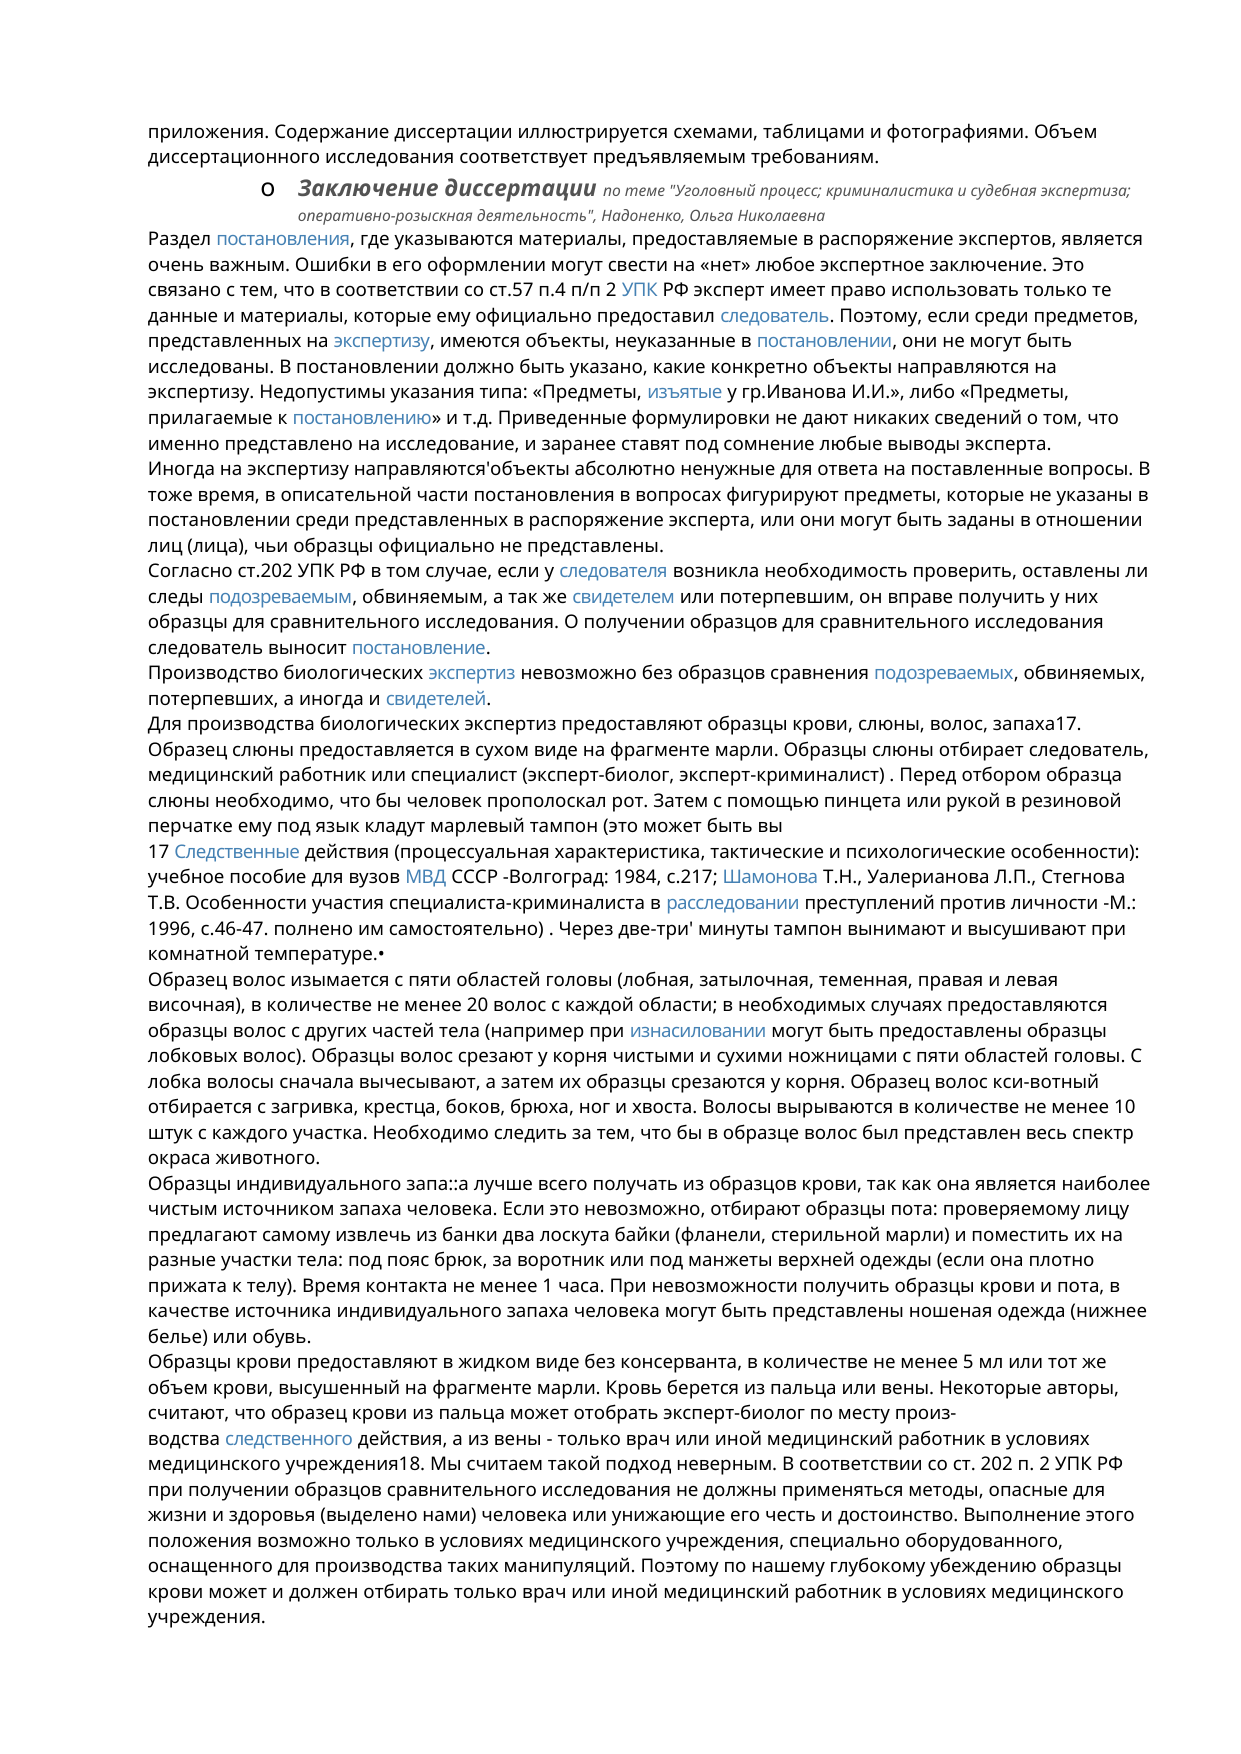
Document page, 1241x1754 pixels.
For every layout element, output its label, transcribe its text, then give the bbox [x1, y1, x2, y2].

subtitle Заключение диссертации по теме "Уголовный процесс; криминалистика и судебная экспертиза; оперативно-розыскная деятельность", Надоненко, Ольга Николаевна [260, 169, 1152, 226]
